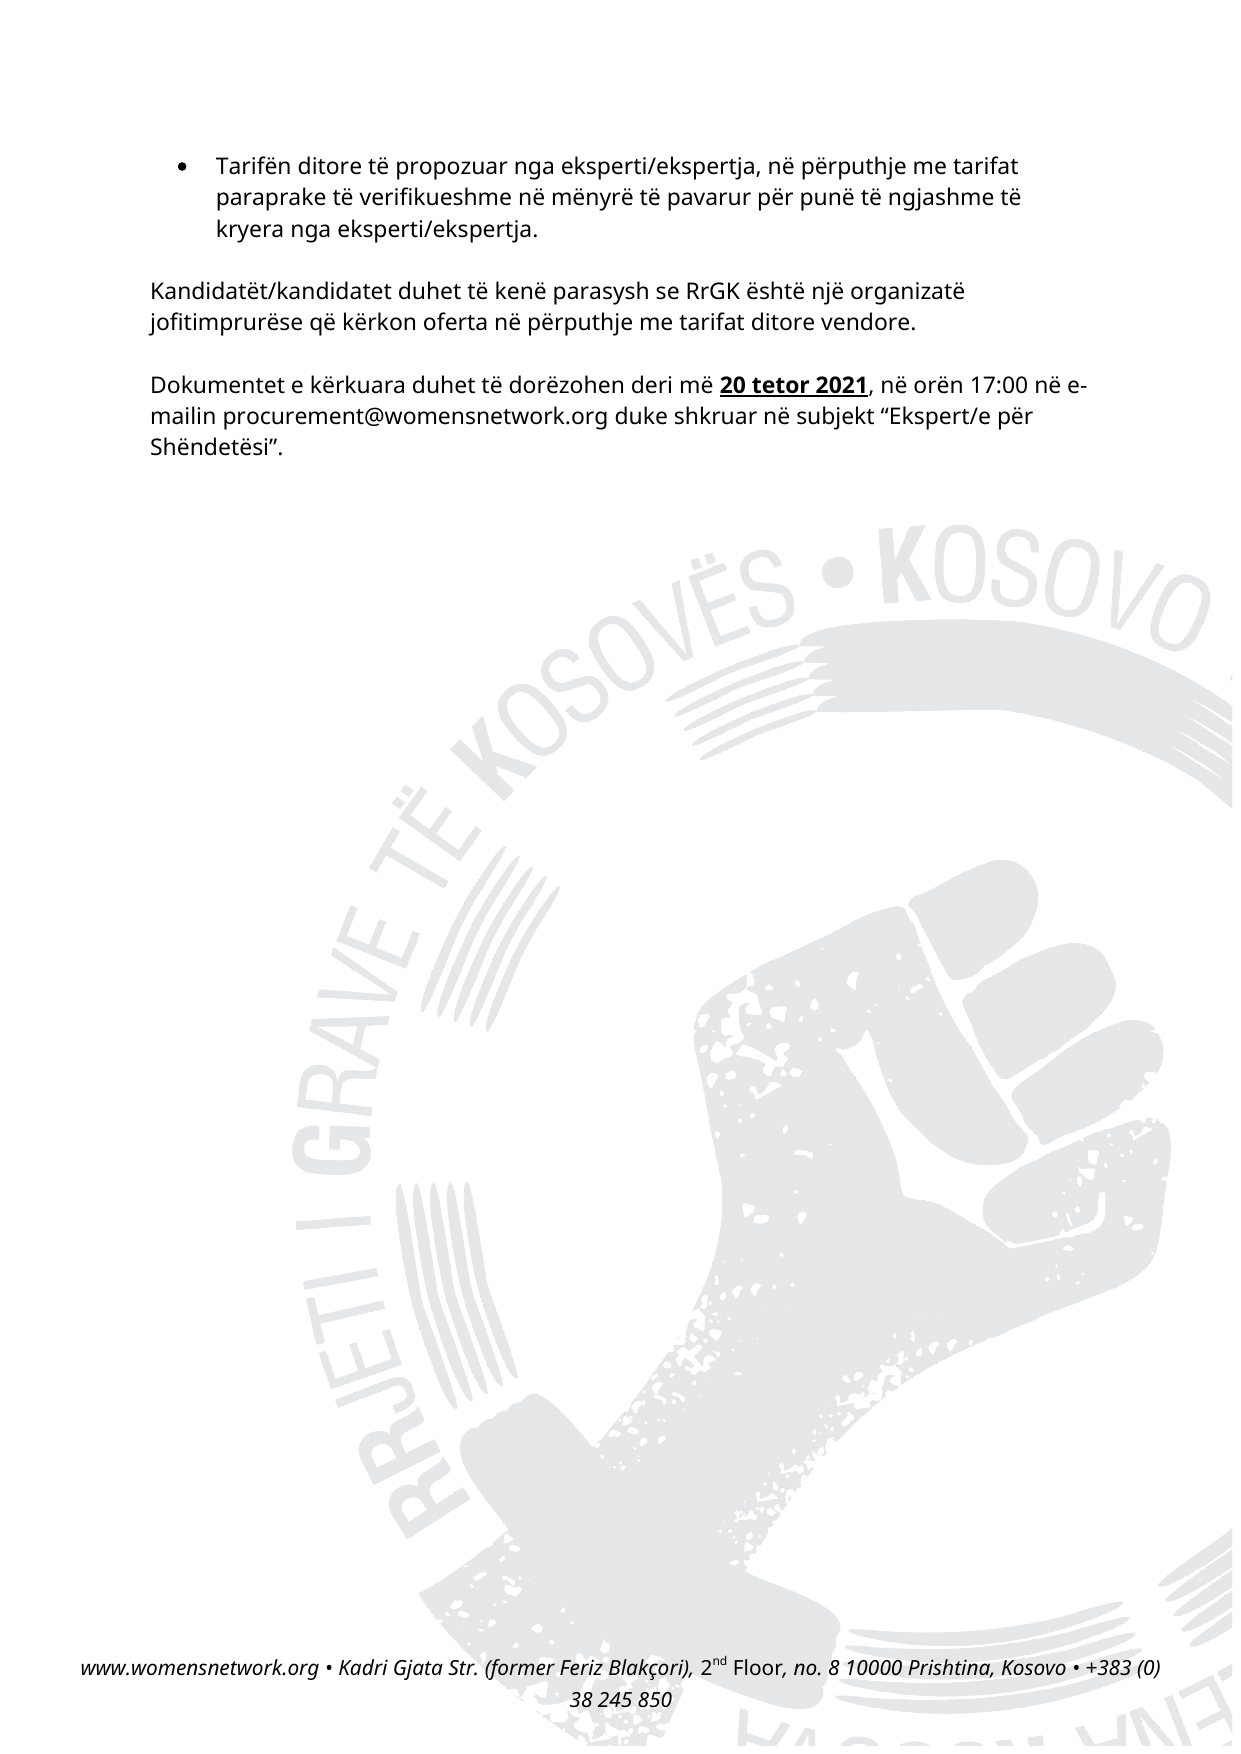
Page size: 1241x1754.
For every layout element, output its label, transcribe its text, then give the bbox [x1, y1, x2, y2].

text Dokumentet e kërkuara duhet të dorëzohen deri më 20 tetor 2021, në orën 17:00 në e-mailin procurement@womensnetwork.org duke shkruar në subjekt “Ekspert/e për Shëndetësi”. [150, 369, 1090, 462]
picture [292, 525, 1233, 1746]
text Kandidatët/kandidatet duhet të kenë parasysh se RrGK është një organizatë jofitimprurëse që kërkon oferta në përputhje me tarifat ditore vendore. [150, 275, 1090, 337]
list Tarifën ditore të propozuar nga eksperti/ekspertja, në përputhje me tarifat paraprake të verifikueshme në mënyrë të pavarur për punë të ngjashme të kryera nga eksperti/ekspertja. [178, 150, 1090, 244]
